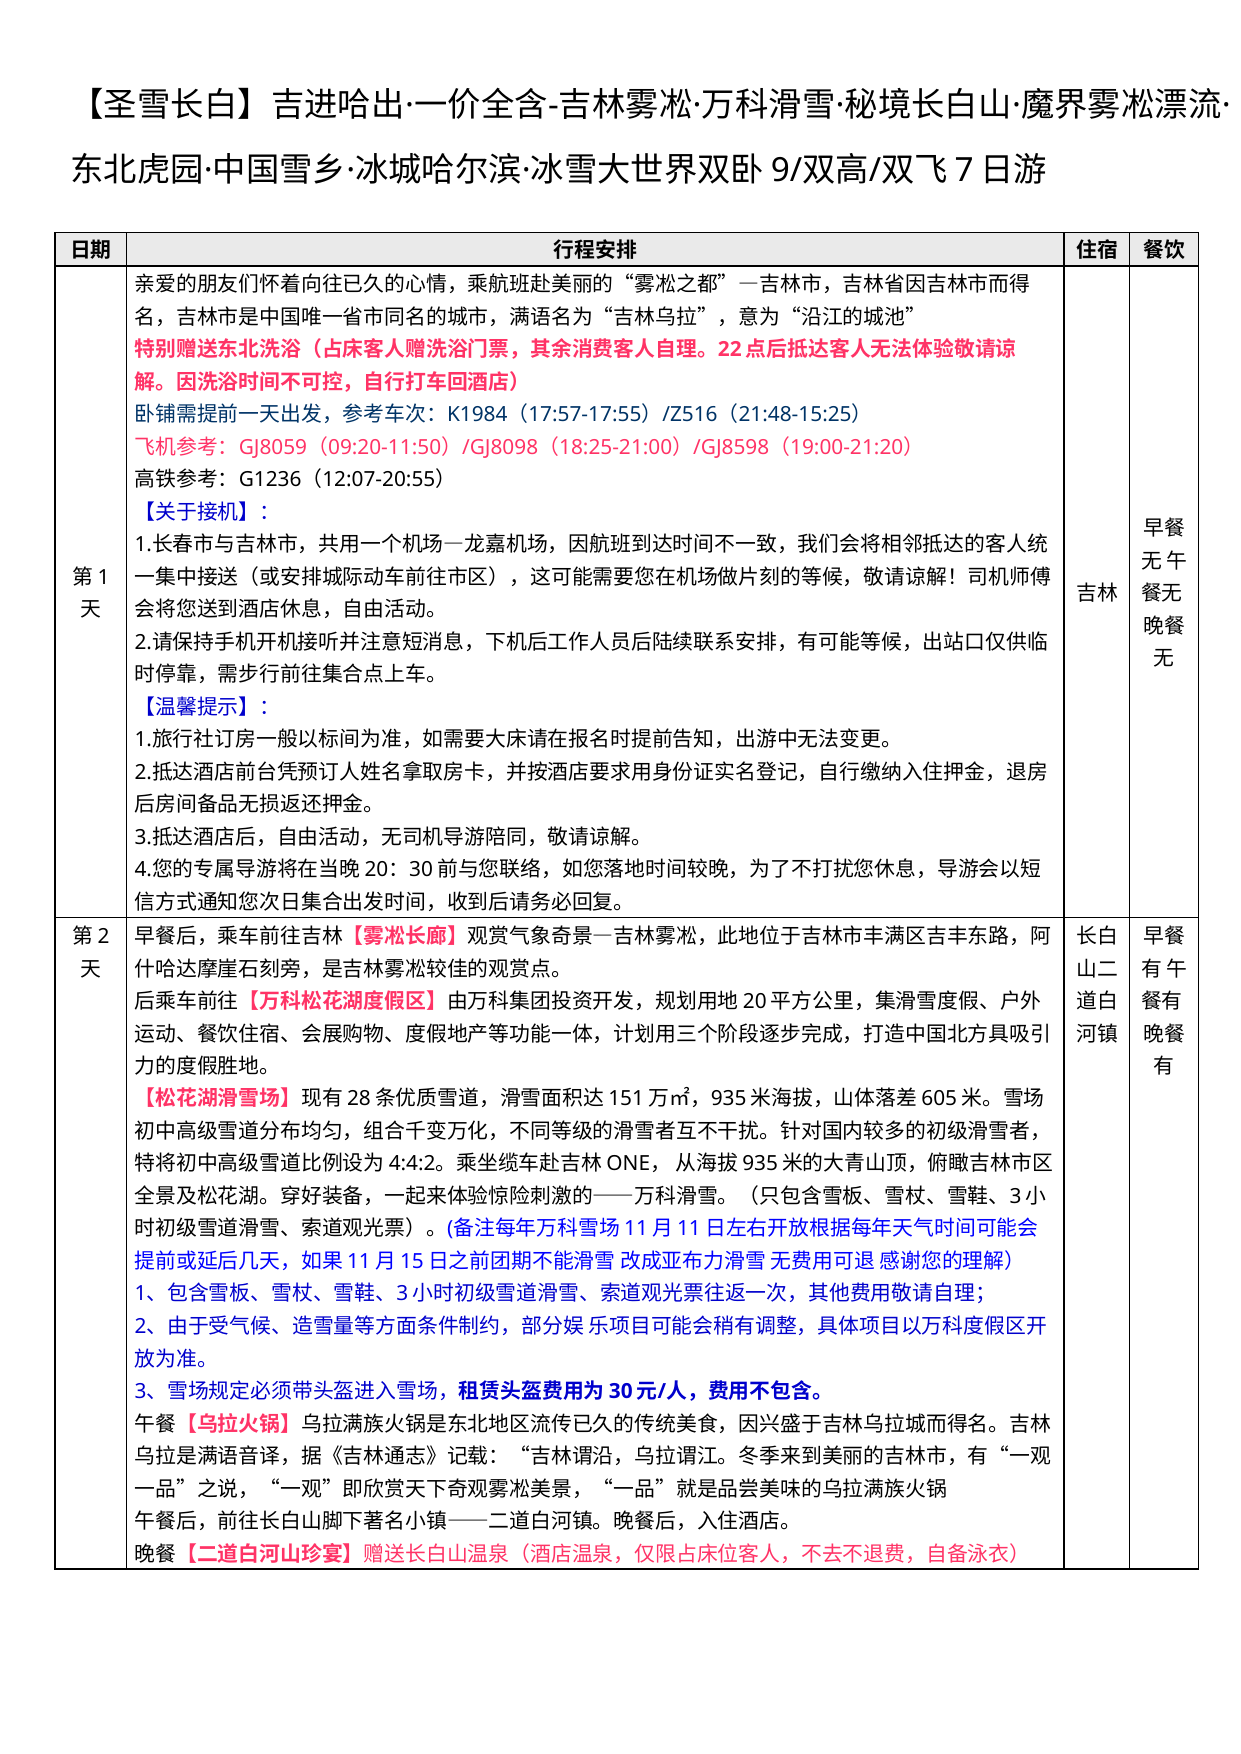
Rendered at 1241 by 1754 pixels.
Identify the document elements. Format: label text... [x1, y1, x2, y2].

table_cell 亲爱的朋友们怀着向往已久的心情，乘航班赴美丽的“雾凇之都”—吉林市，吉林省因吉林市而得名，吉林市是中国唯一省市同名的城市，满语名为“吉林乌拉”，意为“沿江的城池” 特别赠送东北洗浴（占床客人赠洗浴门票，其余消费客人自理。22点后抵达客人无法体验敬请谅解。因洗浴时间不可控，自行打车回酒店） 卧铺需提前一天出发，参考车次：K1984（17:57-17:55）/Z516（21:48-15:25） 飞机参考：GJ8059（09:20-11:50）/GJ8098（18:25-21:00）/GJ8598（19:00-21:20） 高铁参考：G1236（12:07-20:55） 【关于接机】： 1.长春市与吉林市，共用一个机场—龙嘉机场，因航班到达时间不一致，我们会将相邻抵达的客人统一集中接送（或安排城际动车前往市区），这可能需要您在机场做片刻的等候，敬请谅解！司机师傅会将您送到酒店休息，自由活动。 2.请保持手机开机接听并注意短消息，下机后工作人员后陆续联系安排，有可能等候，出站口仅供临时停靠，需步行前往集合点上车。 【温馨提示】： 1.旅行社订房一般以标间为准，如需要大床请在报名时提前告知，出游中无法变更。 2.抵达酒店前台凭预订人姓名拿取房卡，并按酒店要求用身份证实名登记，自行缴纳入住押金，退房后房间备品无损返还押金。 3.抵达酒店后，自由活动，无司机导游陪同，敬请谅解。 4.您的专属导游将在当晚20：30前与您联络，如您落地时间较晚，为了不打扰您休息，导游会以短信方式通知您次日集合出发时间，收到后请务必回复。 [127, 267, 1063, 917]
table_cell 第2天 [56, 918, 126, 1568]
table_cell 吉林 [1065, 267, 1129, 917]
table_cell 长白山二道白河镇 [1065, 918, 1129, 1568]
table_header 日期 [56, 233, 126, 265]
table_header 餐饮 [1130, 233, 1198, 265]
table_cell 早餐有 午餐有 晚餐有 [1130, 918, 1198, 1568]
table_header 住宿 [1065, 233, 1129, 265]
table_header [55, 70, 1240, 232]
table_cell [127, 918, 1063, 1568]
table_cell 第1天 [56, 267, 126, 917]
table_header 行程安排 [127, 233, 1063, 265]
table_cell 早餐无 午餐无 晚餐无 [1130, 267, 1198, 917]
